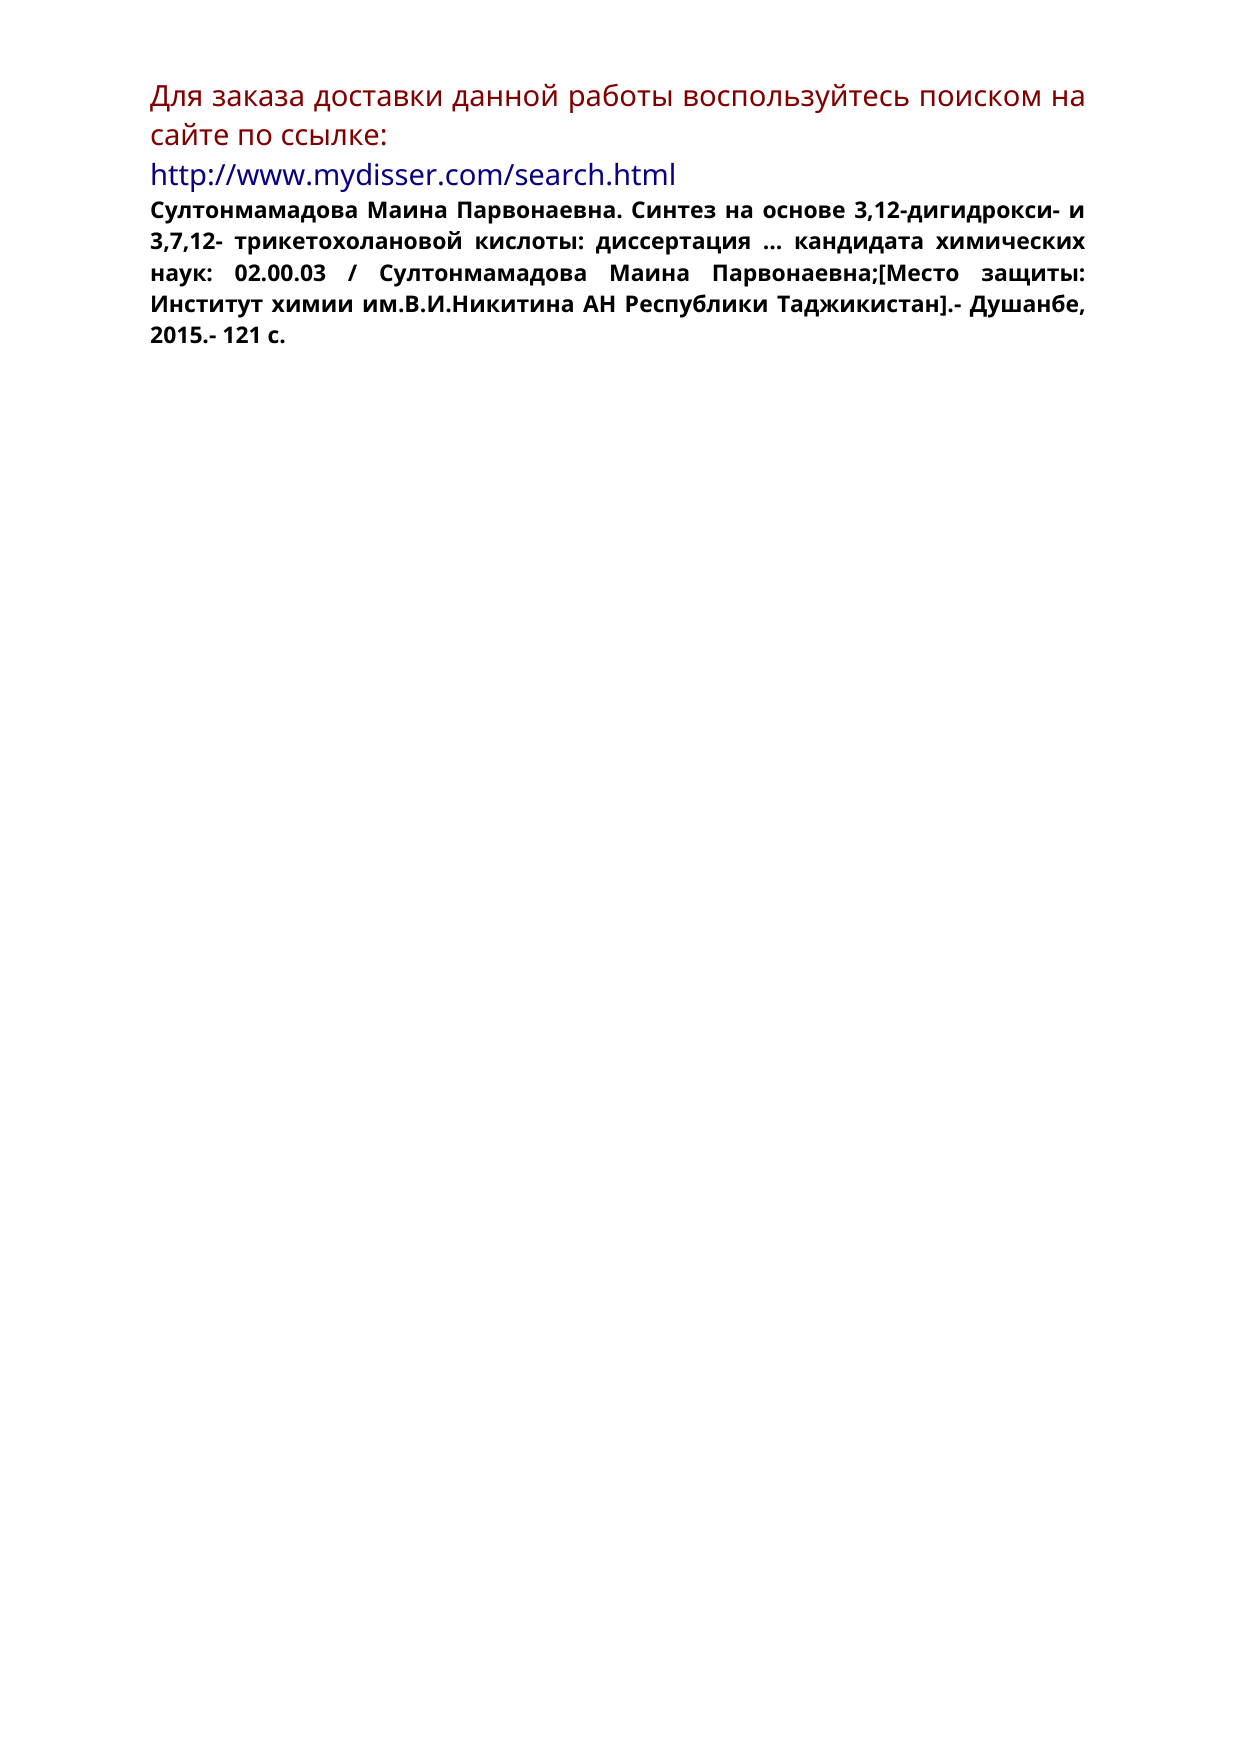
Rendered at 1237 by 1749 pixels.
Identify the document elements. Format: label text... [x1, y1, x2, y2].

text Султонмамадова Маина Парвонаевна. Синтез на основе 3,12-дигидрокси- и 3,7,12- трикетохолановой кислоты: диссертация ... кандидата химических наук: 02.00.03 / Султонмамадова Маина Парвонаевна;[Место защиты: Институт химии им.В.И.Никитина АН Республики Таджикистан].- Душанбе, 2015.- 121 с. [150, 194, 1086, 350]
